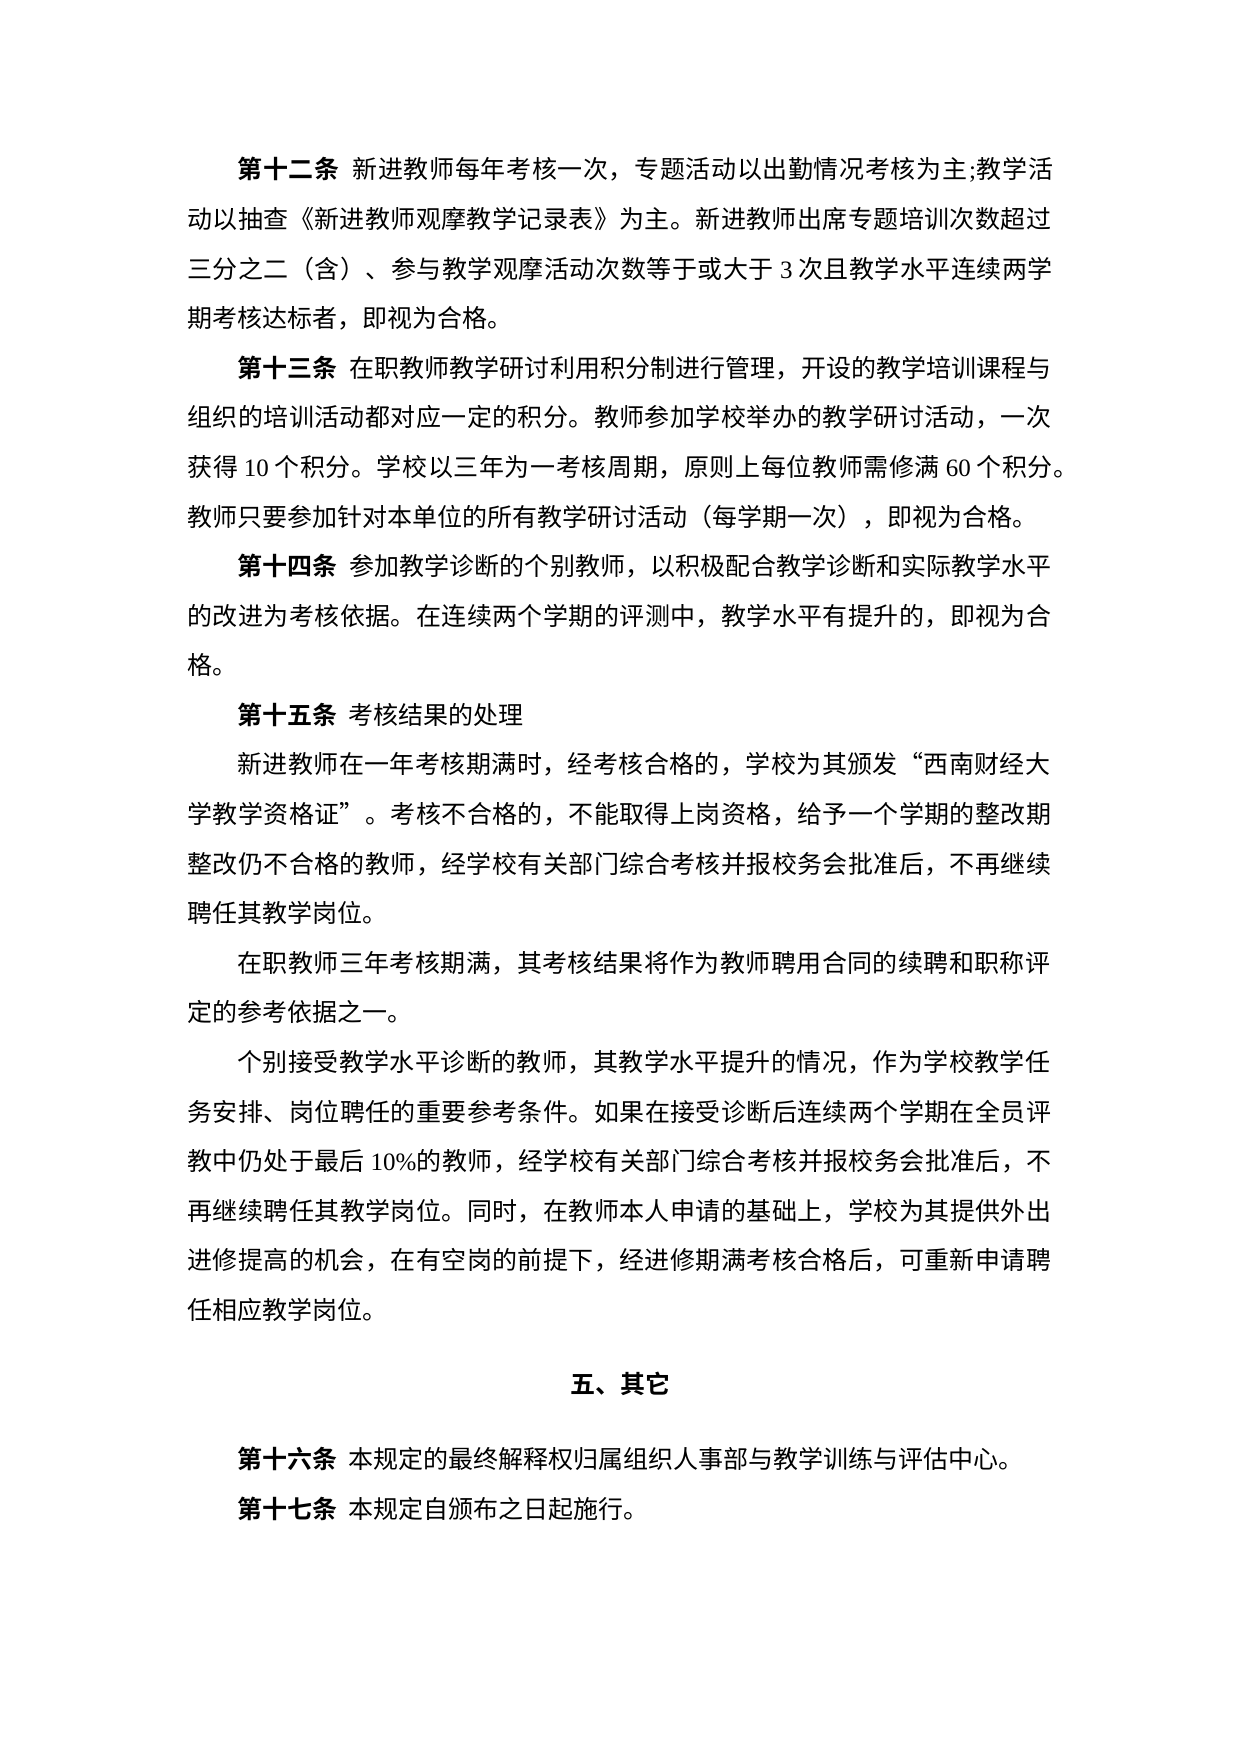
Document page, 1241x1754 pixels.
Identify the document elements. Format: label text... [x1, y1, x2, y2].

text 第十二条 新进教师每年考核一次，专题活动以出勤情况考核为主;教学活动以抽查《新进教师观摩教学记录表》为主。新进教师出席专题培训次数超过三分之二（含）、参与教学观摩活动次数等于或大于3次且教学水平连续两学期考核达标者，即视为合格。 [187, 150, 1053, 335]
text 第十六条 本规定的最终解释权归属组织人事部与教学训练与评估中心。 [187, 1439, 1053, 1476]
text 第十三条 在职教师教学研讨利用积分制进行管理，开设的教学培训课程与组织的培训活动都对应一定的积分。教师参加学校举办的教学研讨活动，一次获得10个积分。学校以三年为一考核周期，原则上每位教师需修满60个积分。教师只要参加针对本单位的所有教学研讨活动（每学期一次），即视为合格。 [187, 348, 1053, 533]
subtitle 五、其它 [187, 1365, 1053, 1401]
text 第十四条 参加教学诊断的个别教师，以积极配合教学诊断和实际教学水平的改进为考核依据。在连续两个学期的评测中，教学水平有提升的，即视为合格。 [187, 547, 1053, 682]
text 新进教师在一年考核期满时，经考核合格的，学校为其颁发“西南财经大学教学资格证”。考核不合格的，不能取得上岗资格，给予一个学期的整改期。整改仍不合格的教师，经学校有关部门综合考核并报校务会批准后，不再继续聘任其教学岗位。 [187, 745, 1053, 930]
text 第十五条 考核结果的处理 [187, 695, 1053, 732]
text 个别接受教学水平诊断的教师，其教学水平提升的情况，作为学校教学任务安排、岗位聘任的重要参考条件。如果在接受诊断后连续两个学期在全员评教中仍处于最后10%的教师，经学校有关部门综合考核并报校务会批准后，不再继续聘任其教学岗位。同时，在教师本人申请的基础上，学校为其提供外出进修提高的机会，在有空岗的前提下，经进修期满考核合格后，可重新申请聘任相应教学岗位。 [187, 1042, 1053, 1327]
text 在职教师三年考核期满，其考核结果将作为教师聘用合同的续聘和职称评定的参考依据之一。 [187, 943, 1053, 1029]
text 第十七条 本规定自颁布之日起施行。 [187, 1489, 1053, 1525]
